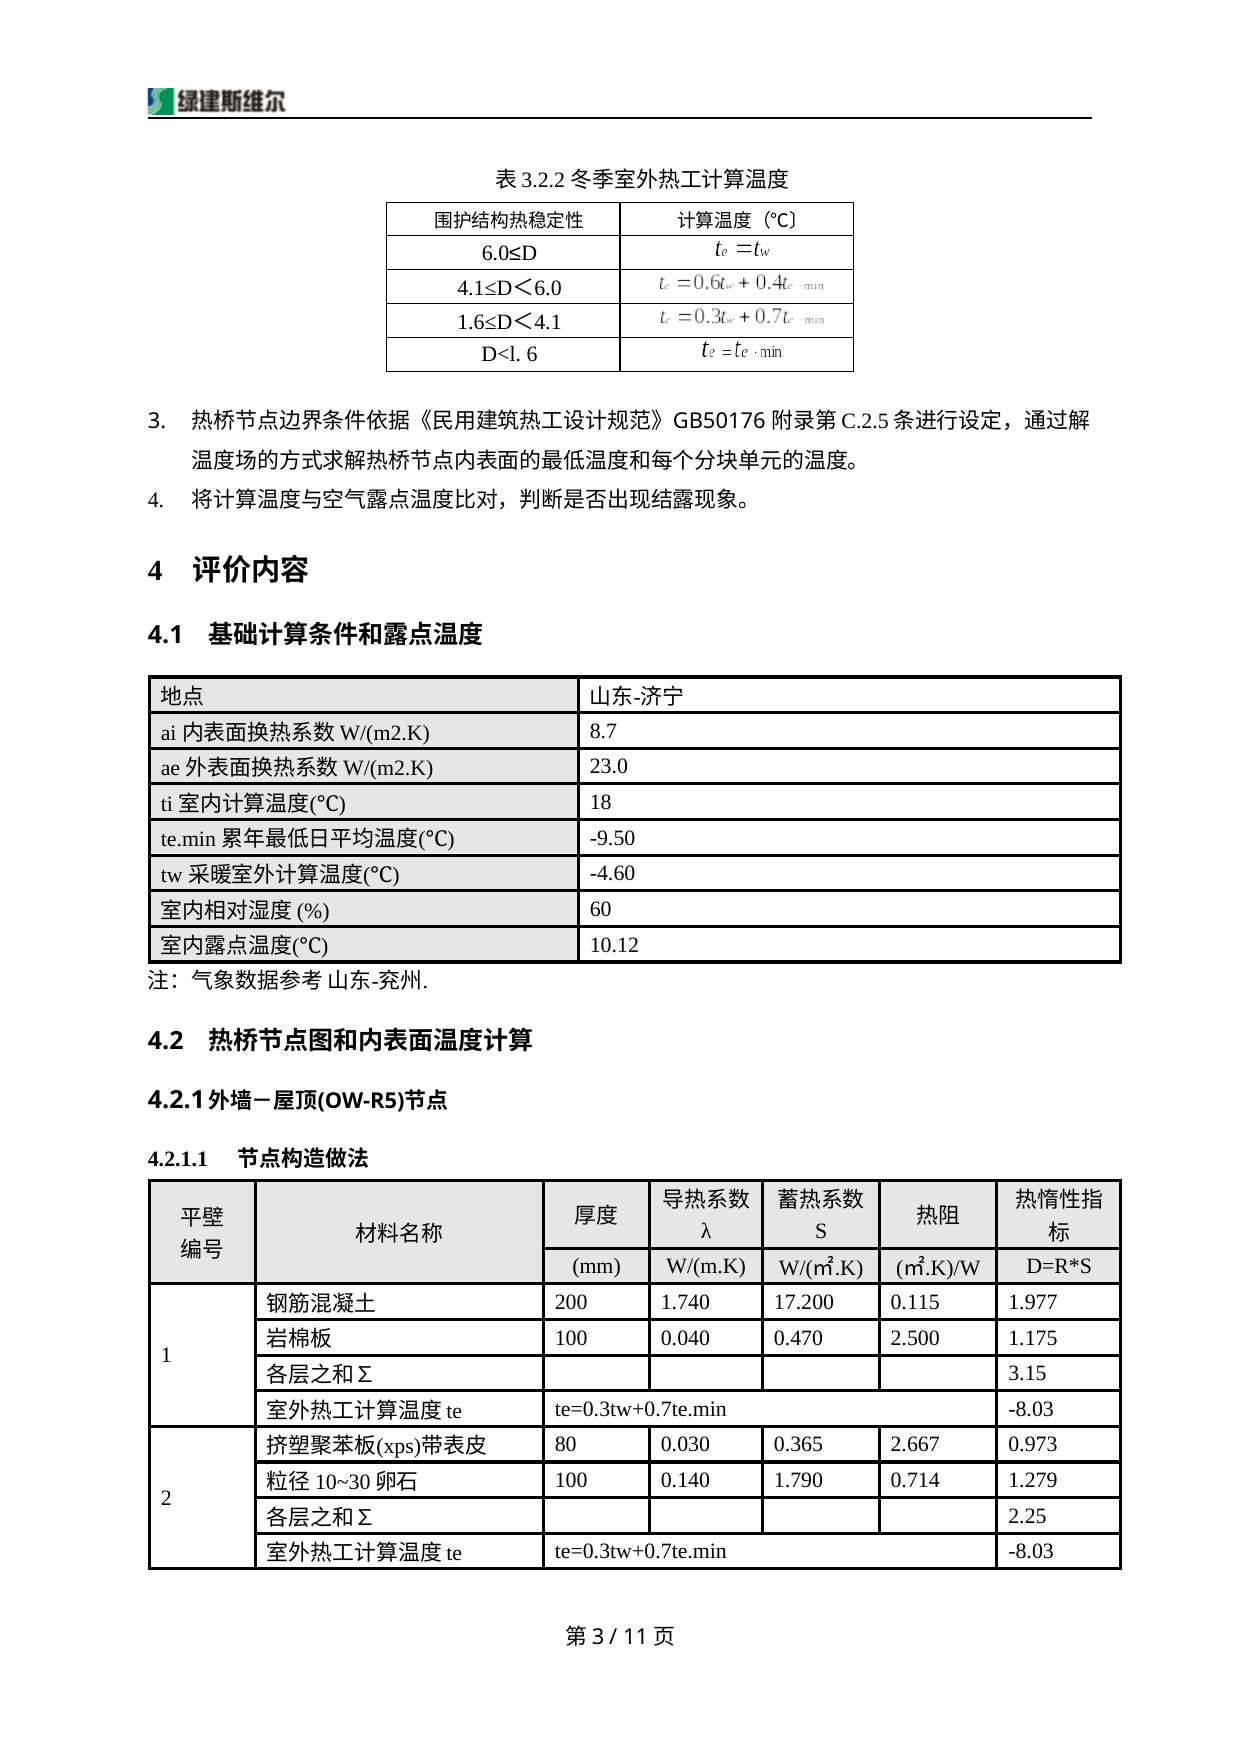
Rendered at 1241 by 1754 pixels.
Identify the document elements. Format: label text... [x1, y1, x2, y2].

table_cell 100 [545, 1464, 648, 1496]
table_cell [764, 1499, 878, 1532]
table_cell D=R*S [998, 1250, 1119, 1282]
table_cell ti 室内计算温度(℃) [151, 785, 577, 818]
table_cell 60 [580, 892, 1119, 925]
subtitle 节点构造做法 [148, 1141, 1092, 1172]
text 表3.2.2 冬季室外热工计算温度 [191, 162, 1092, 194]
table_cell [881, 1357, 995, 1389]
table_cell 粒径10~30卵石 [257, 1464, 542, 1496]
table_cell 1.790 [764, 1464, 878, 1496]
table_cell (㎡.K)/W [881, 1250, 995, 1282]
table_cell 23.0 [580, 750, 1119, 782]
table_cell [621, 304, 853, 337]
table_cell [651, 1499, 761, 1532]
table_cell 3.15 [998, 1357, 1119, 1389]
table_cell 各层之和∑ [257, 1357, 542, 1389]
text 注：气象数据参考 山东-兖州. [148, 964, 1092, 995]
table_cell [651, 1357, 761, 1389]
table_header 厚度 [545, 1182, 648, 1247]
subtitle 热桥节点图和内表面温度计算 [148, 1020, 1092, 1056]
table_cell 8.7 [580, 714, 1119, 747]
table_cell 2.500 [881, 1321, 995, 1353]
table_cell 100 [545, 1321, 648, 1353]
table_cell 钢筋混凝土 [257, 1285, 542, 1318]
table_cell 室内露点温度(℃) [151, 928, 577, 960]
table_cell -9.50 [580, 821, 1119, 853]
table_cell te.min 累年最低日平均温度(℃) [151, 821, 577, 853]
table_cell 1 [151, 1285, 254, 1425]
list 热桥节点边界条件依据《民用建筑热工设计规范》GB50176 附录第C.2.5条进行设定，通过解温度场的方式求解热桥节点内表面的最低温度和每个分块单元的温度。 [148, 403, 1092, 474]
table_header 计算温度（℃〕 [621, 203, 853, 235]
table_cell W/(m.K) [651, 1250, 761, 1282]
table_cell 0.115 [881, 1285, 995, 1318]
table_cell 室内相对湿度 (%) [151, 892, 577, 925]
table_cell ae 外表面换热系数W/(m2.K) [151, 750, 577, 782]
table_cell 岩棉板 [257, 1321, 542, 1353]
table_cell 0.365 [764, 1428, 878, 1460]
table_cell 1.279 [998, 1464, 1119, 1496]
picture [147, 88, 289, 115]
table_cell [621, 236, 853, 269]
subtitle 评价内容 [148, 547, 1092, 589]
subtitle 基础计算条件和露点温度 [148, 614, 1092, 650]
table_cell 10.12 [580, 928, 1119, 960]
table_cell [881, 1499, 995, 1532]
table_cell 0.714 [881, 1464, 995, 1496]
table_header 热阻 [881, 1182, 995, 1247]
table_cell 0.470 [764, 1321, 878, 1353]
table_header 热惰性指标 [998, 1182, 1119, 1247]
table_cell -4.60 [580, 857, 1119, 889]
table_cell 1.740 [651, 1285, 761, 1318]
table_cell 1.977 [998, 1285, 1119, 1318]
table_cell (mm) [545, 1250, 648, 1282]
table_cell 6.0≤D [387, 236, 619, 269]
table_cell te=0.3tw+0.7te.min [545, 1392, 995, 1425]
table_cell 2.25 [998, 1499, 1119, 1532]
table_header 蓄热系数S [764, 1182, 878, 1247]
table_cell D<l. 6 [387, 338, 619, 371]
table_cell 0.973 [998, 1428, 1119, 1460]
table_cell 17.200 [764, 1285, 878, 1318]
table_cell 0.140 [651, 1464, 761, 1496]
subtitle 外墙－屋顶(OW-R5)节点 [148, 1081, 1092, 1116]
table_header 导热系数λ [651, 1182, 761, 1247]
table_cell W/(㎡.K) [764, 1250, 878, 1282]
table_header 围护结构热稳定性 [387, 203, 619, 235]
table_cell 室外热工计算温度te [257, 1535, 542, 1567]
table_cell [545, 1499, 648, 1532]
table_cell ai 内表面换热系数W/(m2.K) [151, 714, 577, 747]
table_cell 0.040 [651, 1321, 761, 1353]
table_cell [545, 1357, 648, 1389]
table_header 平壁 编号 [151, 1182, 254, 1282]
table_cell te=0.3tw+0.7te.min [545, 1535, 995, 1567]
table_header 材料名称 [257, 1182, 542, 1282]
table_cell 各层之和∑ [257, 1499, 542, 1532]
table_cell 室外热工计算温度te [257, 1392, 542, 1425]
table_cell 1.6≤D＜4.1 [387, 304, 619, 337]
table_cell 2.667 [881, 1428, 995, 1460]
list 将计算温度与空气露点温度比对，判断是否出现结露现象。 [148, 482, 1092, 514]
table_cell [621, 338, 853, 371]
table_header 山东-济宁 [580, 679, 1119, 711]
table_cell -8.03 [998, 1535, 1119, 1567]
table_cell -8.03 [998, 1392, 1119, 1425]
table_cell 挤塑聚苯板(xps)带表皮 [257, 1428, 542, 1460]
table_cell 4.1≤D＜6.0 [387, 270, 619, 303]
table_cell [621, 270, 853, 303]
table_cell 0.030 [651, 1428, 761, 1460]
table_cell tw 采暖室外计算温度(℃) [151, 857, 577, 889]
table_cell 18 [580, 785, 1119, 818]
table_cell [764, 1357, 878, 1389]
table_cell 80 [545, 1428, 648, 1460]
table_cell 2 [151, 1428, 254, 1567]
table_cell 1.175 [998, 1321, 1119, 1353]
table_cell 200 [545, 1285, 648, 1318]
table_header 地点 [151, 679, 577, 711]
